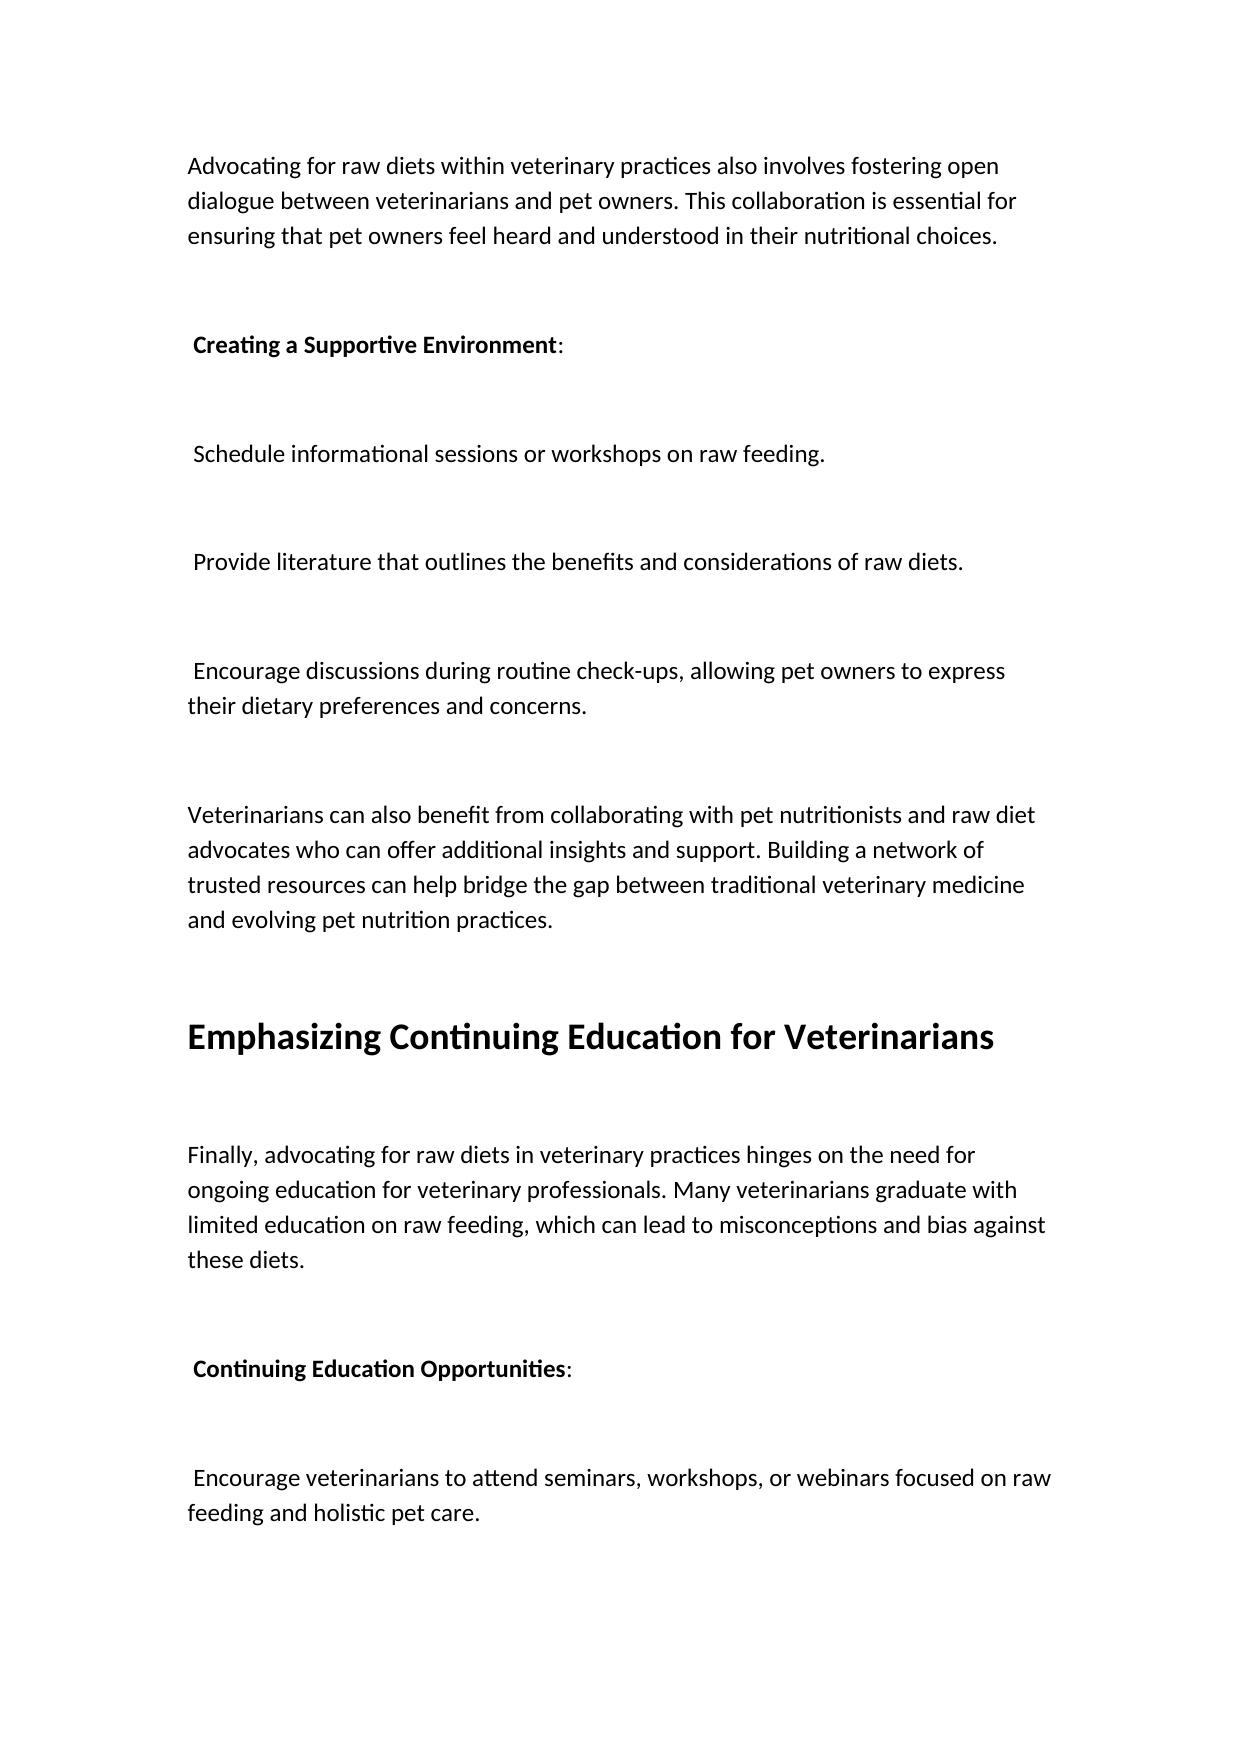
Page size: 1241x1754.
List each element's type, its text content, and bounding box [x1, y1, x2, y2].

text Emphasizing Continuing Education for Veterinarians [187, 1013, 1053, 1059]
text Finally, advocating for raw diets in veterinary practices hinges on the need for ongoing education for veterinary professionals. Many veterinarians graduate with limited education on raw feeding, which can lead to misconceptions and bias against these diets. [187, 1140, 1053, 1275]
text Encourage veterinarians to attend seminars, workshops, or webinars focused on raw feeding and holistic pet care. [187, 1462, 1053, 1528]
text Provide literature that outlines the benefits and considerations of raw diets. [187, 547, 1053, 577]
text Encourage discussions during routine check-ups, allowing pet owners to express their dietary preferences and concerns. [187, 655, 1053, 721]
text Schedule informational sessions or workshops on raw feeding. [187, 438, 1053, 468]
text Advocating for raw diets within veterinary practices also involves fostering open dialogue between veterinarians and pet owners. This collaboration is essential for ensuring that pet owners feel heard and understood in their nutritional choices. [187, 150, 1053, 251]
text Veterinarians can also benefit from collaborating with pet nutritionists and raw diet advocates who can offer additional insights and support. Building a network of trusted resources can help bridge the gap between traditional veterinary medicine and evolving pet nutrition practices. [187, 799, 1053, 935]
